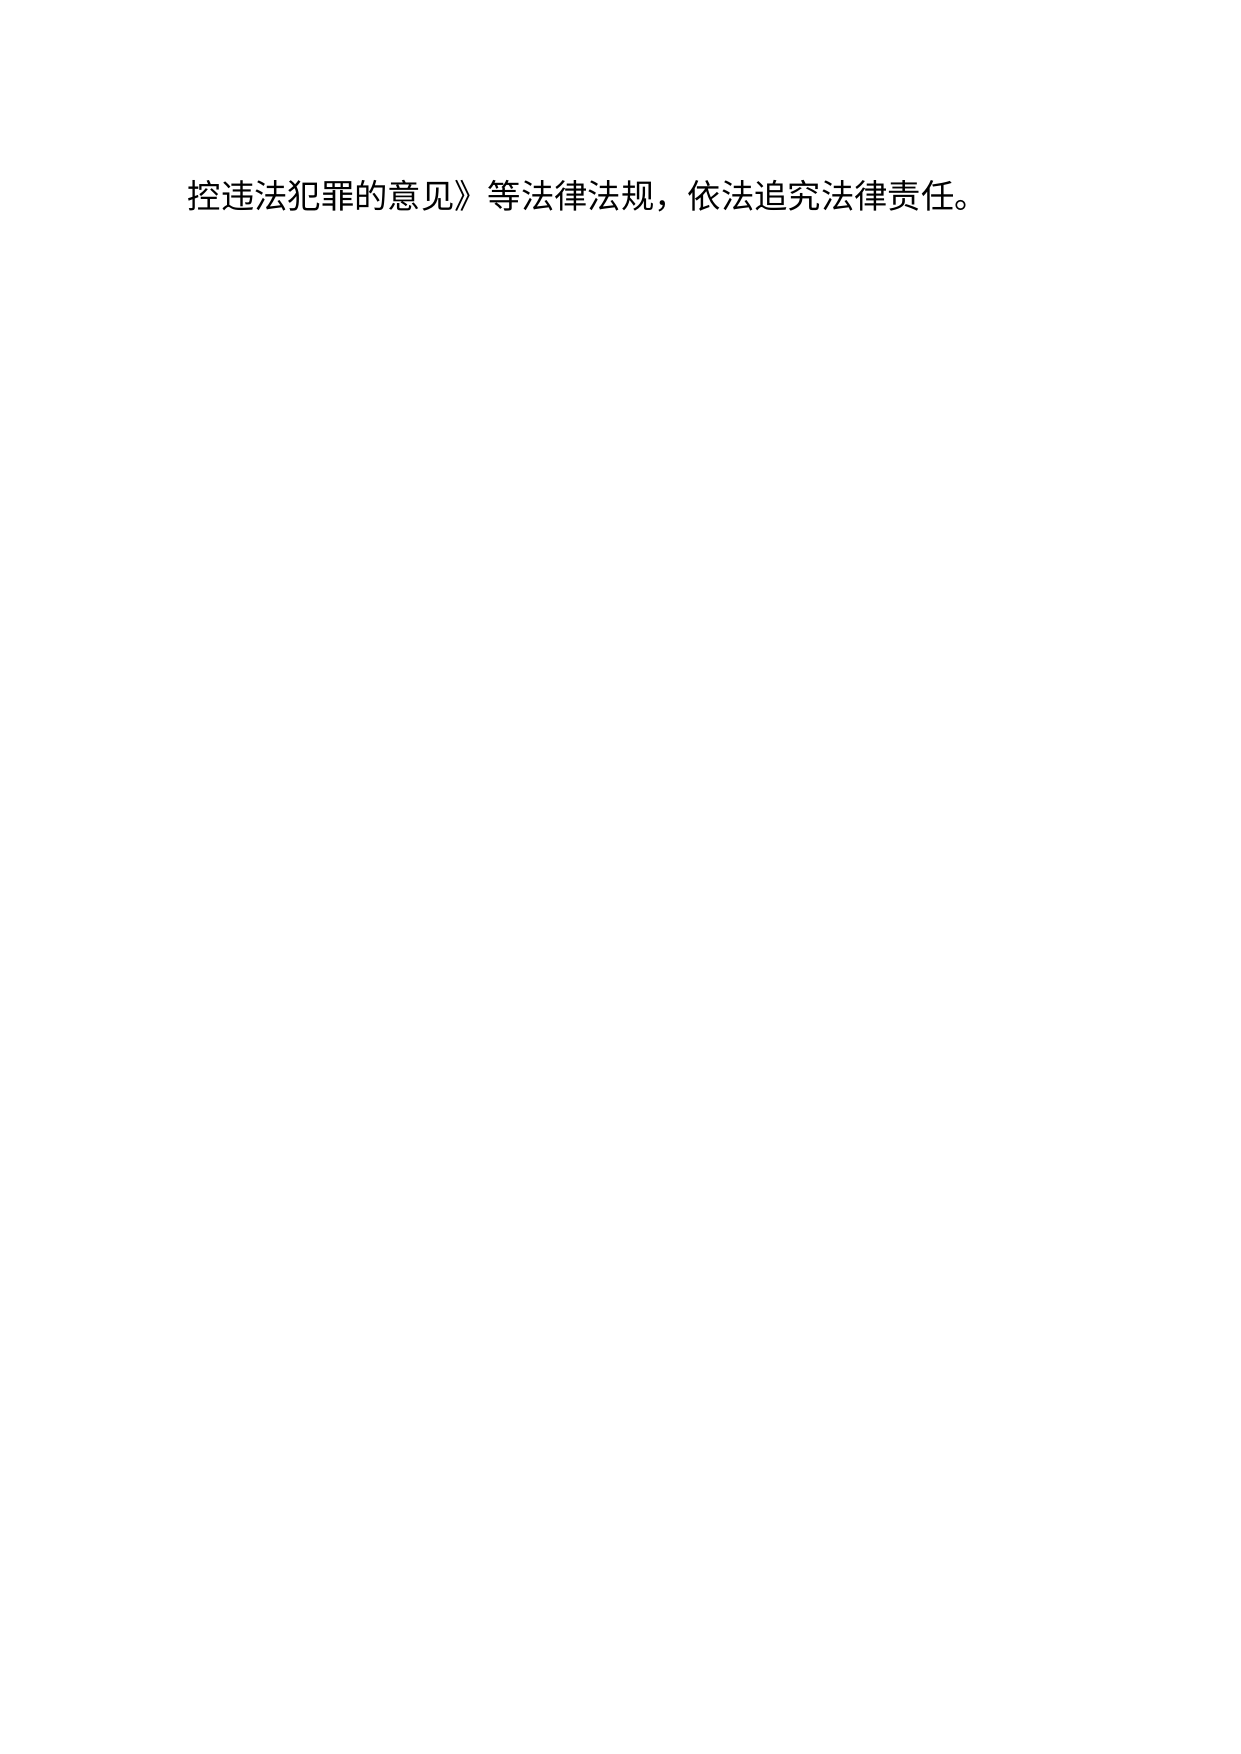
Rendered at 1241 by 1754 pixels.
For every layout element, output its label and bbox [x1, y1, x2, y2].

text [187, 162, 1053, 227]
